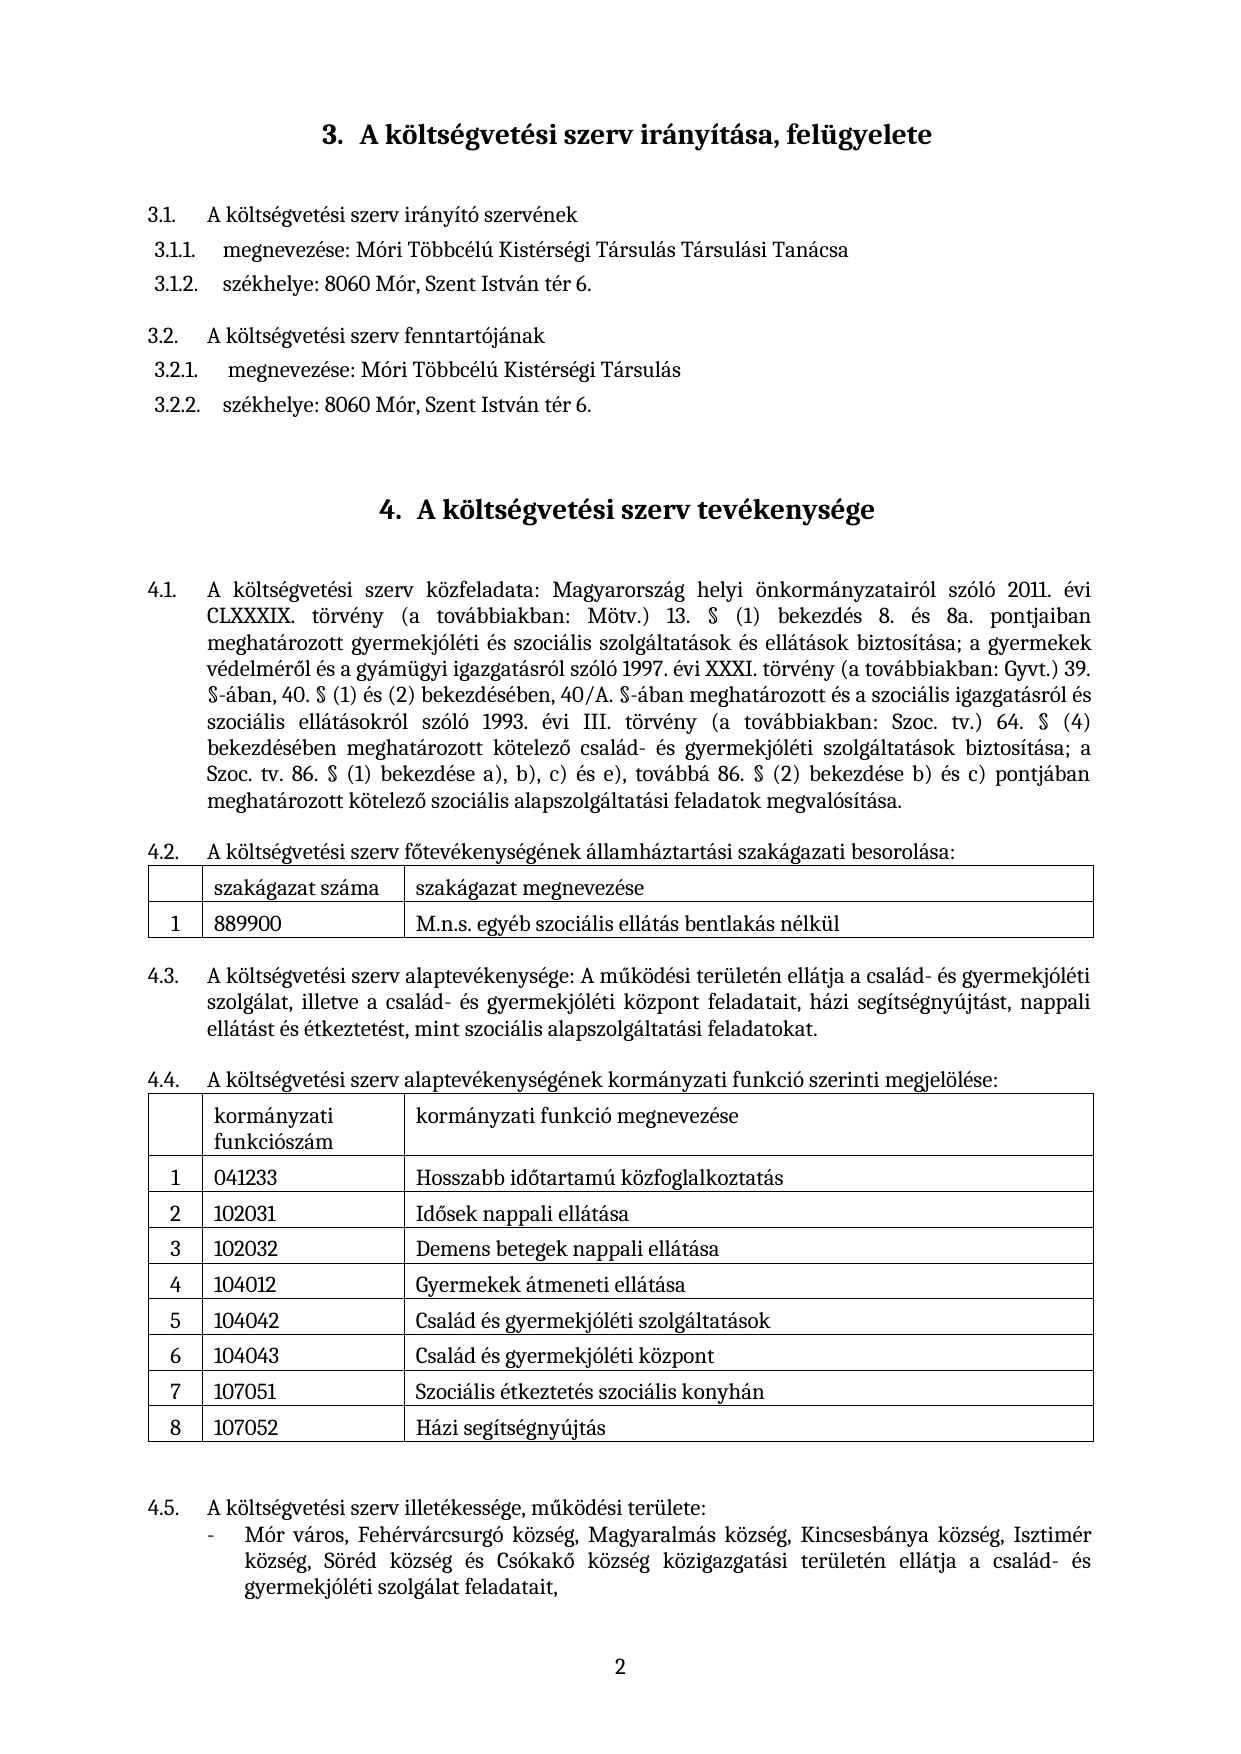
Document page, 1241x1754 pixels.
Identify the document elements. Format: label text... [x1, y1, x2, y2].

table_cell 041233 [203, 1156, 404, 1191]
list A költségvetési szerv irányítása, felügyelete [148, 118, 1107, 152]
table_cell 104012 [203, 1264, 404, 1298]
table_cell 7 [149, 1371, 202, 1405]
table_cell 4 [149, 1264, 202, 1298]
table_cell 102031 [203, 1192, 404, 1227]
table_header szakágazat megnevezése [405, 866, 1093, 901]
table_cell 102032 [203, 1228, 404, 1262]
text székhelye: 8060 Mór, Szent István tér 6. [154, 392, 1093, 418]
text székhelye: 8060 Mór, Szent István tér 6. [154, 271, 1093, 297]
table_header [149, 1094, 202, 1155]
table_cell 889900 [203, 902, 404, 937]
table_cell Család és gyermekjóléti központ [405, 1335, 1093, 1369]
text A költségvetési szerv alaptevékenységének kormányzati funkció szerinti megjelölése: [148, 1067, 1093, 1093]
table_cell 2 [149, 1192, 202, 1227]
text A költségvetési szerv fenntartójának [148, 322, 1093, 349]
table_cell 6 [149, 1335, 202, 1369]
table_cell 104043 [203, 1335, 404, 1369]
list Mór város, Fehérvárcsurgó község, Magyaralmás község, Kincsesbánya község, Isztimér község, Söréd község és Csókakő község közigazgatási területén ellátja a család- és gyermekjóléti szolgálat feladatait, [207, 1521, 1093, 1601]
text A költségvetési szerv illetékessége, működési területe: [148, 1495, 1093, 1521]
table_header szakágazat száma [203, 866, 404, 901]
text A költségvetési szerv alaptevékenysége: A működési területén ellátja a család- és gyermekjóléti szolgálat, illetve a család- és gyermekjóléti központ feladatait, házi segítségnyújtást, nappali ellátást és étkeztetést, mint szociális alapszolgáltatási feladatokat. [148, 963, 1093, 1042]
table_cell 8 [149, 1406, 202, 1441]
table_cell Gyermekek átmeneti ellátása [405, 1264, 1093, 1298]
text megnevezése: Móri Többcélú Kistérségi Társulás [154, 357, 1093, 383]
table_cell 104042 [203, 1299, 404, 1334]
table_header [149, 866, 202, 901]
table_header kormányzati funkció megnevezése [405, 1094, 1093, 1155]
table_cell Idősek nappali ellátása [405, 1192, 1093, 1227]
table_cell 1 [149, 1156, 202, 1191]
text megnevezése: Móri Többcélú Kistérségi Társulás Társulási Tanácsa [154, 236, 1093, 263]
table_cell 3 [149, 1228, 202, 1262]
table_cell Demens betegek nappali ellátása [405, 1228, 1093, 1262]
table_cell Család és gyermekjóléti szolgáltatások [405, 1299, 1093, 1334]
table_cell 1 [149, 902, 202, 937]
table_cell 107051 [203, 1371, 404, 1405]
table_header kormányzati funkciószám [203, 1094, 404, 1155]
table_cell M.n.s. egyéb szociális ellátás bentlakás nélkül [405, 902, 1093, 937]
text A költségvetési szerv irányító szervének [148, 202, 1093, 228]
table_cell 107052 [203, 1406, 404, 1441]
text A költségvetési szerv főtevékenységének államháztartási szakágazati besorolása: [148, 839, 1093, 865]
table_cell 5 [149, 1299, 202, 1334]
list A költségvetési szerv tevékenysége [148, 493, 1107, 527]
text A költségvetési szerv közfeladata: Magyarország helyi önkormányzatairól szóló 2011. évi CLXXXIX. törvény (a továbbiakban: Mötv.) 13. § (1) bekezdés 8. és 8a. pontjaiban meghatározott gyermekjóléti és szociális szolgáltatások és ellátások biztosítása; a gyermekek védelméről és a gyámügyi igazgatásról szóló 1997. évi XXXI. törvény (a továbbiakban: Gyvt.) 39. §-ában, 40. § (1) és (2) bekezdésében, 40/A. §-ában meghatározott és a szociális igazgatásról és szociális ellátásokról szóló 1993. évi III. törvény (a továbbiakban: Szoc. tv.) 64. § (4) bekezdésében meghatározott kötelező család- és gyermekjóléti szolgáltatások biztosítása; a Szoc. tv. 86. § (1) bekezdése a), b), c) és e), továbbá 86. § (2) bekezdése b) és c) pontjában meghatározott kötelező szociális alapszolgáltatási feladatok megvalósítása. [148, 577, 1093, 814]
table_cell Hosszabb időtartamú közfoglalkoztatás [405, 1156, 1093, 1191]
table_cell Házi segítségnyújtás [405, 1406, 1093, 1441]
table_cell Szociális étkeztetés szociális konyhán [405, 1371, 1093, 1405]
